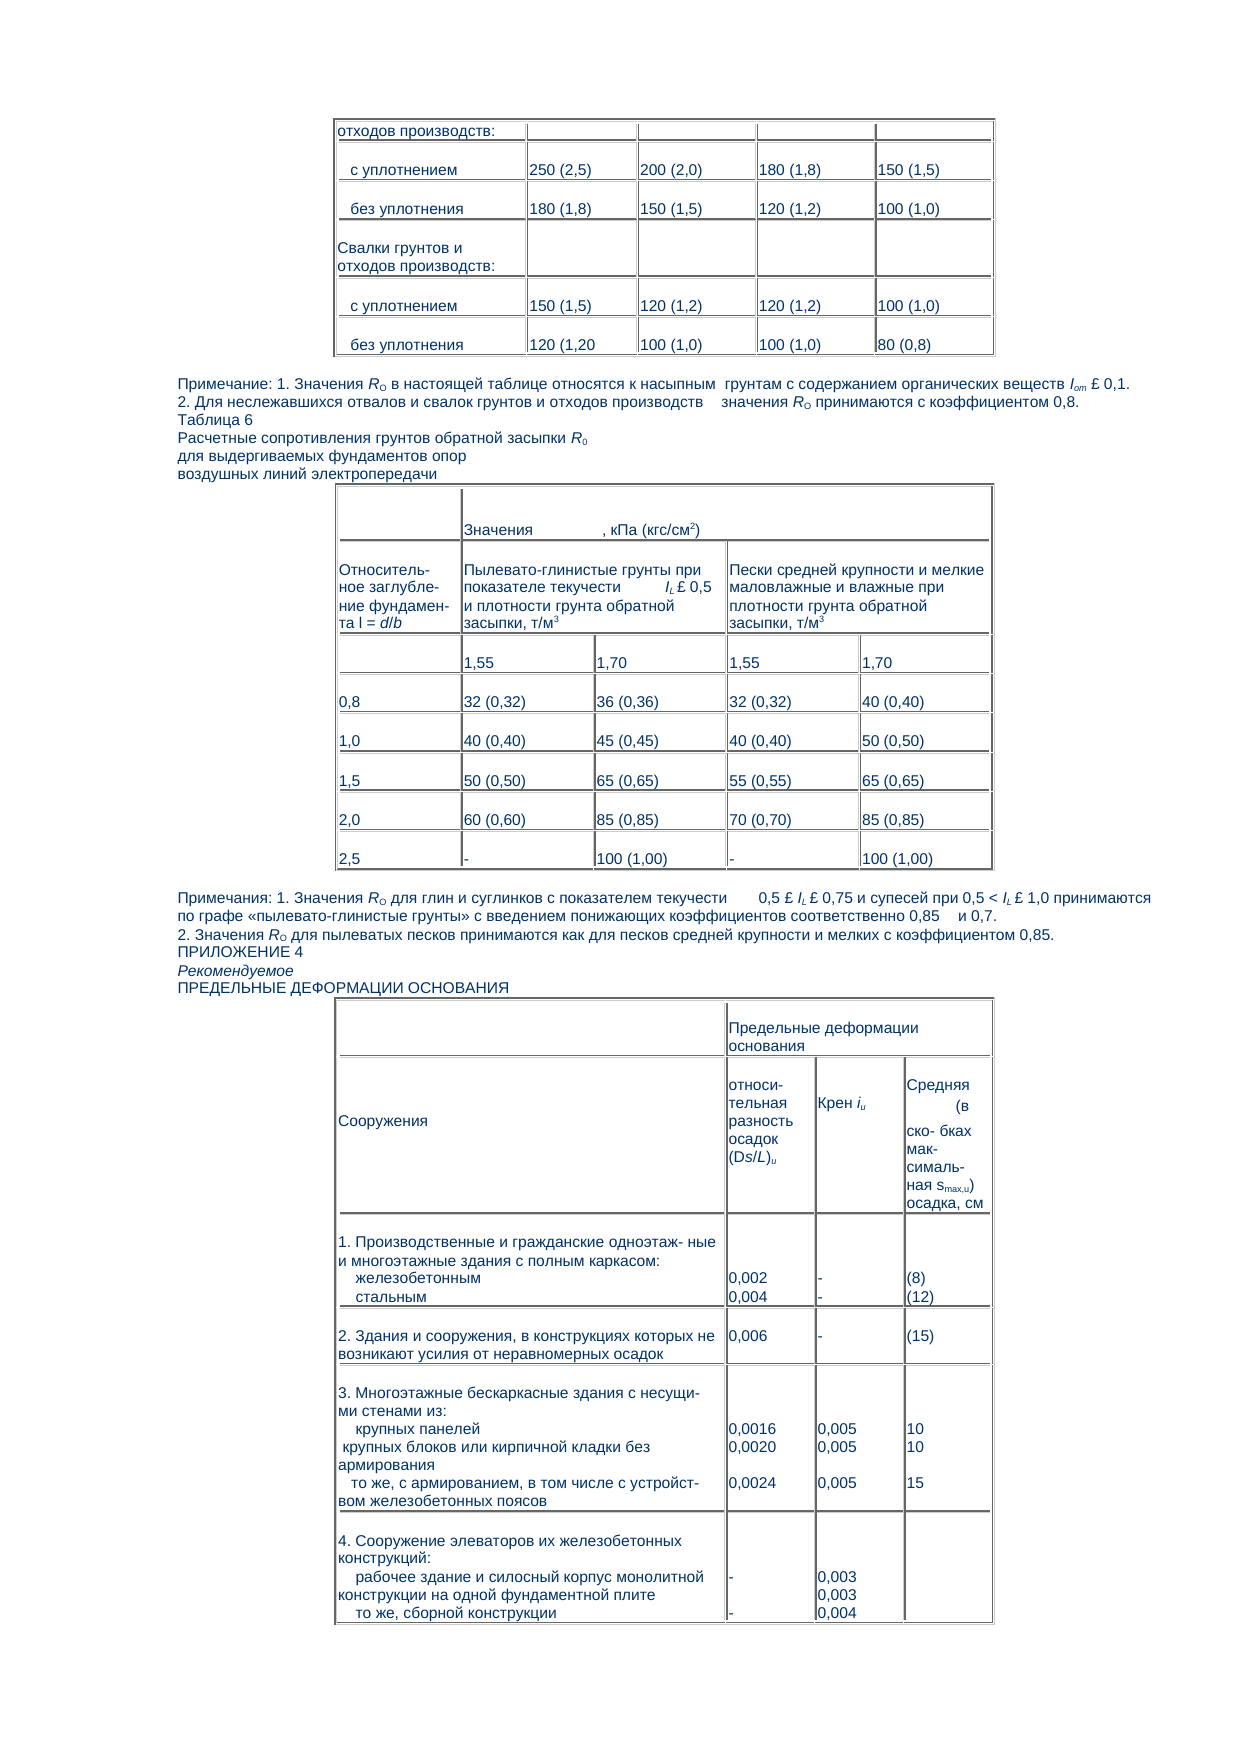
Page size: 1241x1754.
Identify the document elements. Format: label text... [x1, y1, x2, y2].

table_cell без уплотнения [335, 179, 527, 218]
table_cell 0,006 [728, 1309, 814, 1363]
table_cell 40 (0,40) [463, 714, 593, 750]
table_cell 85 (0,85) [596, 793, 725, 829]
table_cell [337, 1510, 726, 1621]
table_cell [877, 218, 994, 275]
table_cell 3. Многоэтажные бескаркасные здания с несущи- ми стенами из: крупных панелей крупных блоков или кирпичной кладки без армирования то же, с армированием, в том числе с устройст- вом железобетонных поясов [336, 1363, 726, 1510]
table_cell 1,0 [336, 711, 461, 750]
table_cell - - [817, 1215, 903, 1305]
table_cell 36 (0,36) [596, 675, 725, 711]
table_cell (15) [906, 1305, 992, 1363]
table_cell 0,002 0,004 [728, 1215, 814, 1305]
table_cell 45 (0,45) [596, 714, 725, 750]
table_cell 50 (0,50) [463, 754, 593, 789]
table_cell [904, 1510, 992, 1621]
table_cell [875, 122, 993, 139]
table_cell 2. Здания и сооружения, в конструкциях которых не возникают усилия от неравномерных осадок [337, 1305, 724, 1363]
table_cell 100 (1,0) [756, 318, 875, 354]
table_cell - [727, 832, 859, 868]
table_cell 65 (0,65) [861, 750, 992, 789]
table_cell - - - - - [726, 1513, 815, 1621]
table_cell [815, 1513, 904, 1621]
table_cell [638, 122, 756, 139]
table_cell 70 (0,70) [728, 793, 858, 829]
table_cell [758, 221, 874, 275]
table_cell без уплотнения [337, 315, 527, 354]
table_cell 120 (1,20 [527, 318, 638, 354]
table_cell Крен iu [817, 1058, 903, 1212]
table_cell - [817, 1309, 903, 1363]
table_cell 150 (1,5) [877, 139, 993, 179]
table_cell 10 10 15 [904, 1363, 993, 1510]
table_cell Средняя (в ско- бках мак- сималь- ная smax,u) осадка, см [906, 1055, 992, 1212]
table_cell 1,70 [861, 632, 992, 672]
table_cell с уплотнением [337, 139, 525, 179]
table_cell 150 (1,5) [639, 182, 755, 218]
table_cell 0,005 0,005 0,005 [817, 1366, 903, 1510]
table_cell Пылевато-глинистые грунты при показателе текучести IL £ 0,5 и плотности грунта обратной засыпки, т/м3 [463, 542, 725, 632]
table_cell относи- тельная разность осадок (Ds/L)u [728, 1058, 814, 1212]
table_cell 40 (0,40) [728, 714, 858, 750]
table_header [338, 487, 461, 539]
table_cell Относитель- ное заглубле- ние фундамен- та l = d/b [338, 539, 460, 632]
table_cell 1,70 [596, 636, 725, 672]
table_cell 50 (0,50) [860, 711, 993, 750]
table_cell Сооружения [337, 1055, 724, 1212]
table_header Значения , кПа (кгс/см2) [461, 487, 991, 539]
table_cell 85 (0,85) [861, 789, 992, 829]
table_header Предельные деформации основания [726, 1001, 992, 1054]
table_cell [338, 632, 460, 672]
table_cell 2,5 [336, 829, 461, 868]
table_cell 200 (2,0) [639, 143, 755, 179]
table_cell 65 (0,65) [596, 754, 725, 789]
table_cell 100 (1,0) [877, 275, 993, 314]
table_cell 100 (1,0) [638, 318, 756, 354]
table_cell 0,0016 0,0020 0,0024 [728, 1366, 814, 1510]
table_cell 120 (1,2) [758, 182, 874, 218]
table_cell Свалки грунтов и отходов производств: [335, 218, 525, 275]
table_cell [756, 120, 875, 139]
table_cell [528, 221, 636, 275]
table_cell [337, 122, 527, 139]
table_cell 2,0 [338, 789, 460, 829]
table_cell (8) (12) [906, 1212, 992, 1305]
table_cell 32 (0,32) [463, 675, 593, 711]
table_cell 0,8 [336, 672, 461, 711]
table_cell 100 (1,00) [860, 829, 993, 868]
table_cell 180 (1,8) [758, 143, 874, 179]
table_cell [639, 221, 755, 275]
table_cell 1. Производственные и гражданские одноэтаж- ные и многоэтажные здания с полным каркасом: железобетонным стальным [337, 1212, 724, 1305]
text Примечания: 1. Значения RO для глин и суглинков с показателем текучести 0,5 £ IL £ 0,75 и супесей при 0,5 < IL £ 1,0 принимаются по графе «пылевато-глинистые грунты» с введением понижающих коэффициентов соответственно 0,85 и 0,7. 2. Значения RO для пылеватых песков принимаются как для песков средней крупности и мелких с коэффициентом 0,85. ПРИЛОЖЕНИЕ 4 Рекомендуемое ПРЕДЕЛЬНЫЕ ДЕФОРМАЦИИ ОСНОВАНИЯ [177, 871, 1152, 997]
table_cell 150 (1,5) [528, 279, 636, 314]
table_cell [527, 122, 638, 139]
table_cell 180 (1,8) [528, 182, 636, 218]
table_cell 250 (2,5) [528, 143, 636, 179]
table_cell 100 (1,00) [594, 832, 727, 868]
text Примечание: 1. Значения RO в настоящей таблице относятся к насыпным грунтам с содержанием органических веществ Iom £ 0,1. 2. Для неслежавшихся отвалов и свалок грунтов и отходов производств значения RO принимаются с коэффициентом 0,8. Таблица 6 Расчетные сопротивления грунтов обратной засыпки R0 для выдергиваемых фундаментов опор воздушных линий электропередачи [177, 357, 1152, 483]
table_cell 1,5 [338, 750, 460, 789]
table_cell 80 (0,8) [875, 315, 993, 354]
table_cell 1,55 [463, 636, 593, 672]
table_cell Пески средней крупности и мелкие маловлажные и влажные при плотности грунта обратной засыпки, т/м3 [728, 539, 991, 632]
table_header [337, 999, 726, 1054]
table_cell 60 (0,60) [463, 793, 593, 829]
table_cell с уплотнением [337, 275, 525, 314]
table_cell 100 (1,0) [875, 179, 994, 218]
table_cell - [461, 832, 594, 868]
table_cell 1,55 [728, 636, 858, 672]
table_cell 120 (1,2) [639, 279, 755, 314]
table_cell 120 (1,2) [758, 279, 874, 314]
table_cell 55 (0,55) [728, 754, 858, 789]
table_cell 32 (0,32) [728, 675, 858, 711]
table_cell 40 (0,40) [860, 672, 993, 711]
